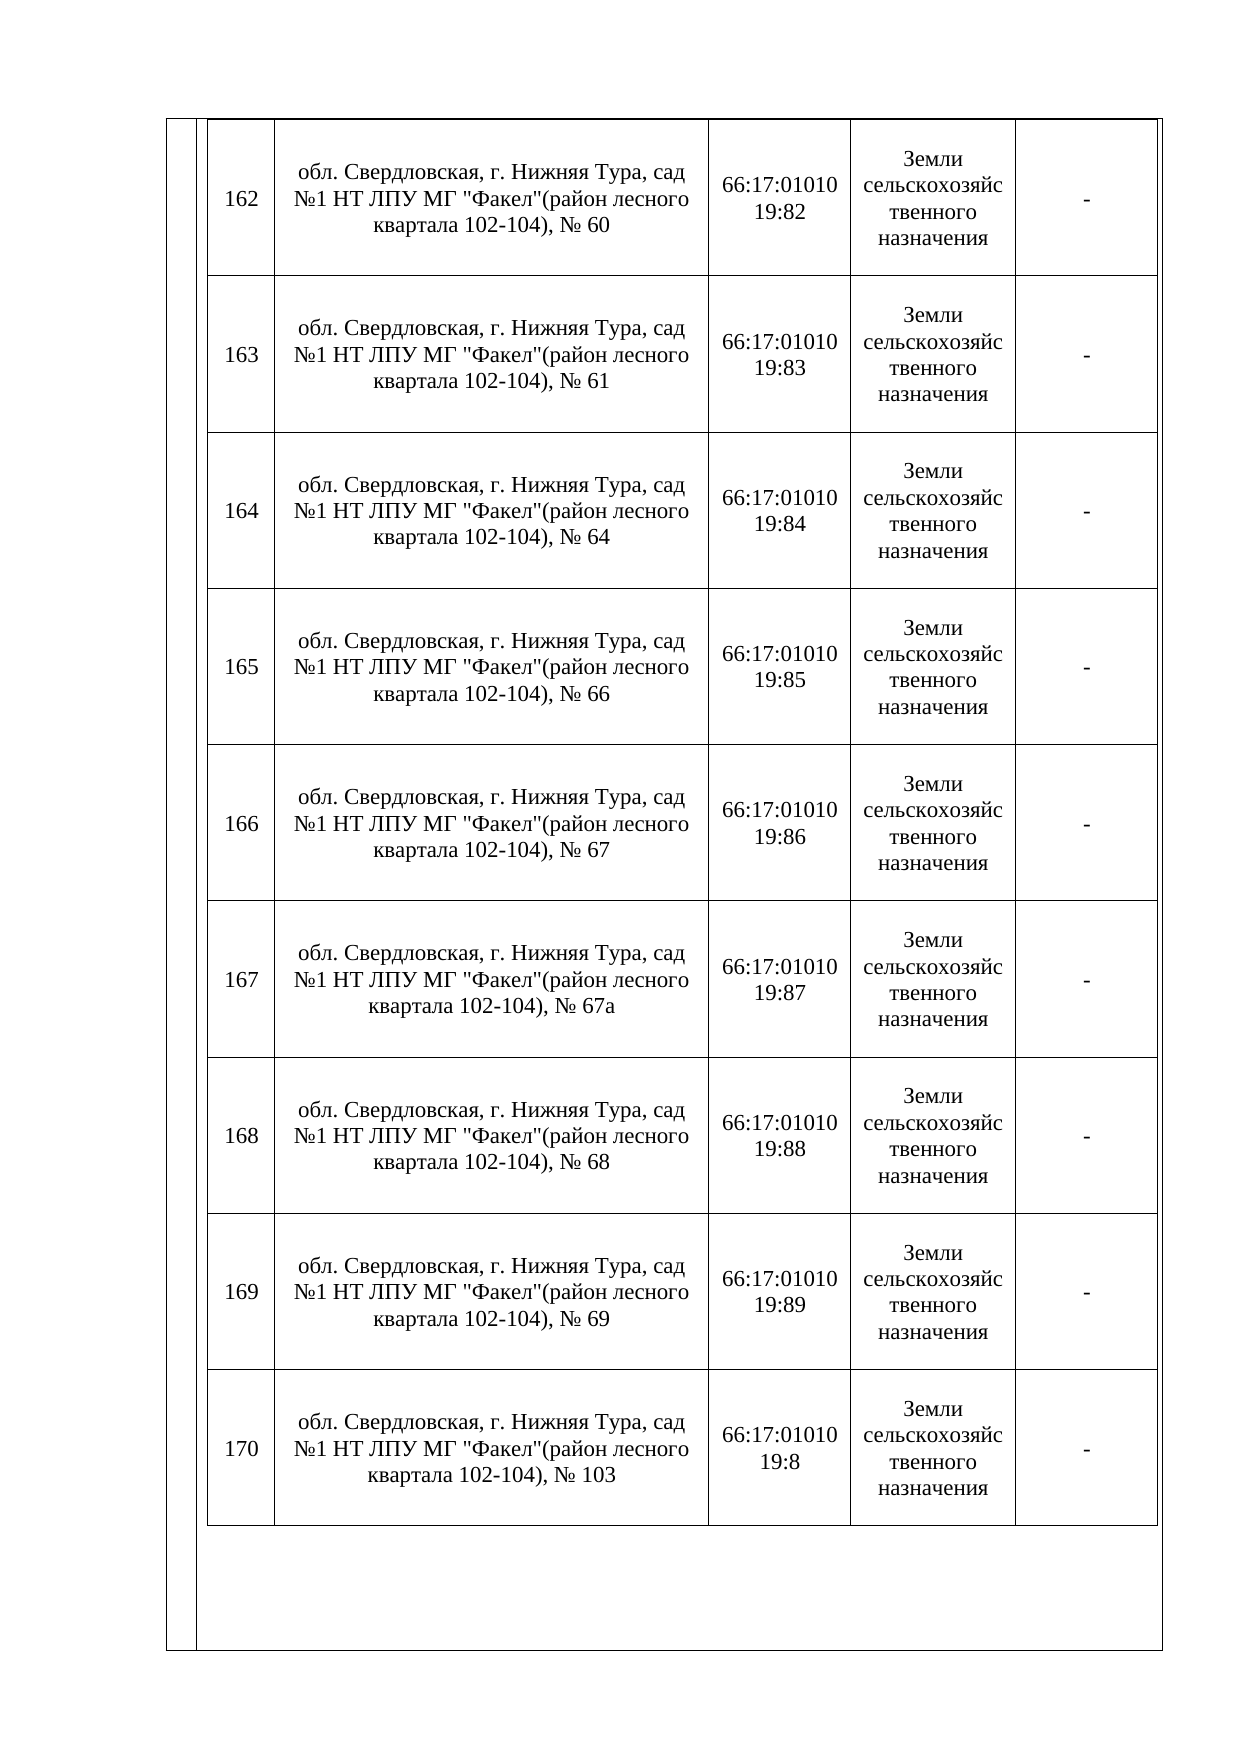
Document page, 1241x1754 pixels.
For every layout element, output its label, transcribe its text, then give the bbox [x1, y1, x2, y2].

table_cell [197, 119, 1162, 1649]
table_cell 3 [167, 119, 196, 1649]
